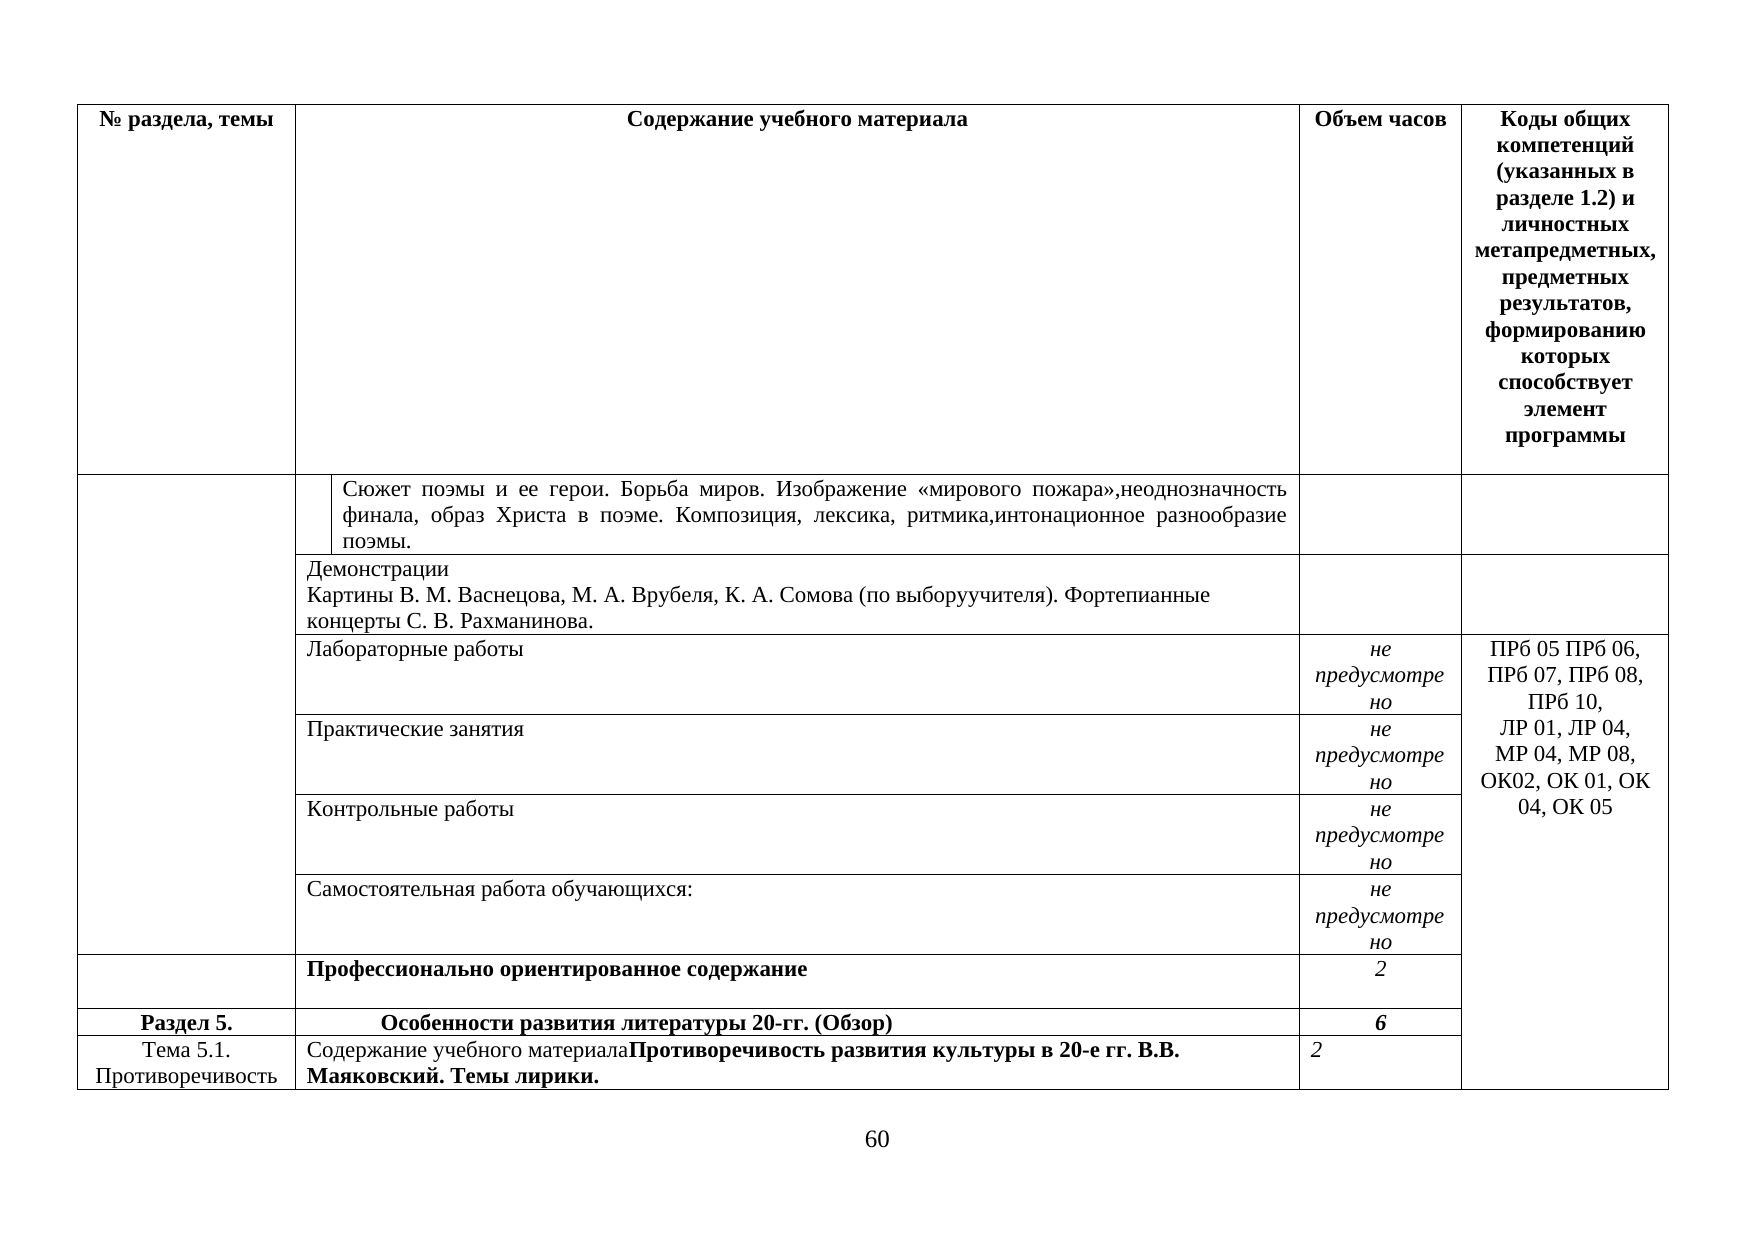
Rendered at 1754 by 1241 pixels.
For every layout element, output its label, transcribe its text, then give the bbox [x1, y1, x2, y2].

table_cell Профессионально ориентированное содержание [296, 955, 1299, 1008]
table_cell не предусмотрено [1300, 875, 1461, 954]
table_cell Тема 5.1. Противоречивость развития культуры в 20-е гг. В.В. Маяковский. Темы лирики. [78, 1036, 295, 1089]
table_cell 2 [1300, 1036, 1461, 1089]
table_header № раздела, темы [78, 105, 295, 474]
table_cell Особенности развития литературы 20-гг. (Обзор) [296, 1009, 1299, 1035]
table_cell Практические занятия [296, 715, 1299, 794]
table_header Коды общих компетенций (указанных в разделе 1.2) и личностных метапредметных, предметных результатов, формированию которых способствует элемент программы [1462, 105, 1668, 474]
table_cell Лабораторные работы [296, 635, 1299, 714]
table_cell не предусмотрено [1300, 635, 1461, 714]
table_cell 6 [1300, 1009, 1461, 1035]
table_cell 1 [296, 475, 331, 554]
table_header Содержание учебного материала [296, 105, 1299, 474]
table_cell 2 [1300, 955, 1461, 1008]
table_cell Самостоятельная работа обучающихся: [296, 875, 1299, 954]
table_cell [1462, 555, 1668, 634]
table_cell Раздел 5. [78, 1009, 295, 1035]
table_cell Сведения из биографии (с обобщением ранее изученного). Природа социальных противоречий в изображении поэта. Тема исторического прошлого в лирике Блока. Тема родины, тревога за судьбу России в лирике Блока. Поэма «Двенадцать». Сложность восприятия Блоком социального характера революции. Сюжет поэмы и ее герои. Борьба миров. Изображение «мирового пожара»,неоднозначность финала, образ Христа в поэме. Композиция, лексика, ритмика,интонационное разнообразие поэмы. [332, 475, 1299, 554]
table_cell Контрольные работы [296, 795, 1299, 874]
table_cell [78, 955, 295, 1008]
table_cell Содержание учебного материалаПротиворечивость развития культуры в 20-е гг. В.В. Маяковский. Темы лирики. [296, 1036, 1299, 1089]
table_cell не предусмотрено [1300, 795, 1461, 874]
table_cell Демонстрации Картины В. М. Васнецова, М. А. Врубеля, К. А. Сомова (по выборуучителя). Фортепианные концерты С. В. Рахманинова. [296, 555, 1299, 634]
table_cell не предусмотрено [1300, 715, 1461, 794]
table_header Объем часов [1300, 105, 1461, 474]
table_cell 3 [1462, 475, 1668, 554]
table_cell ПРб 05 ПРб 06, ПРб 07, ПРб 08, ПРб 10, ЛР 01, ЛР 04, МР 04, МР 08, ОК02, ОК 01, ОК 04, ОК 05 [1462, 635, 1668, 1089]
table_cell [1300, 555, 1461, 634]
